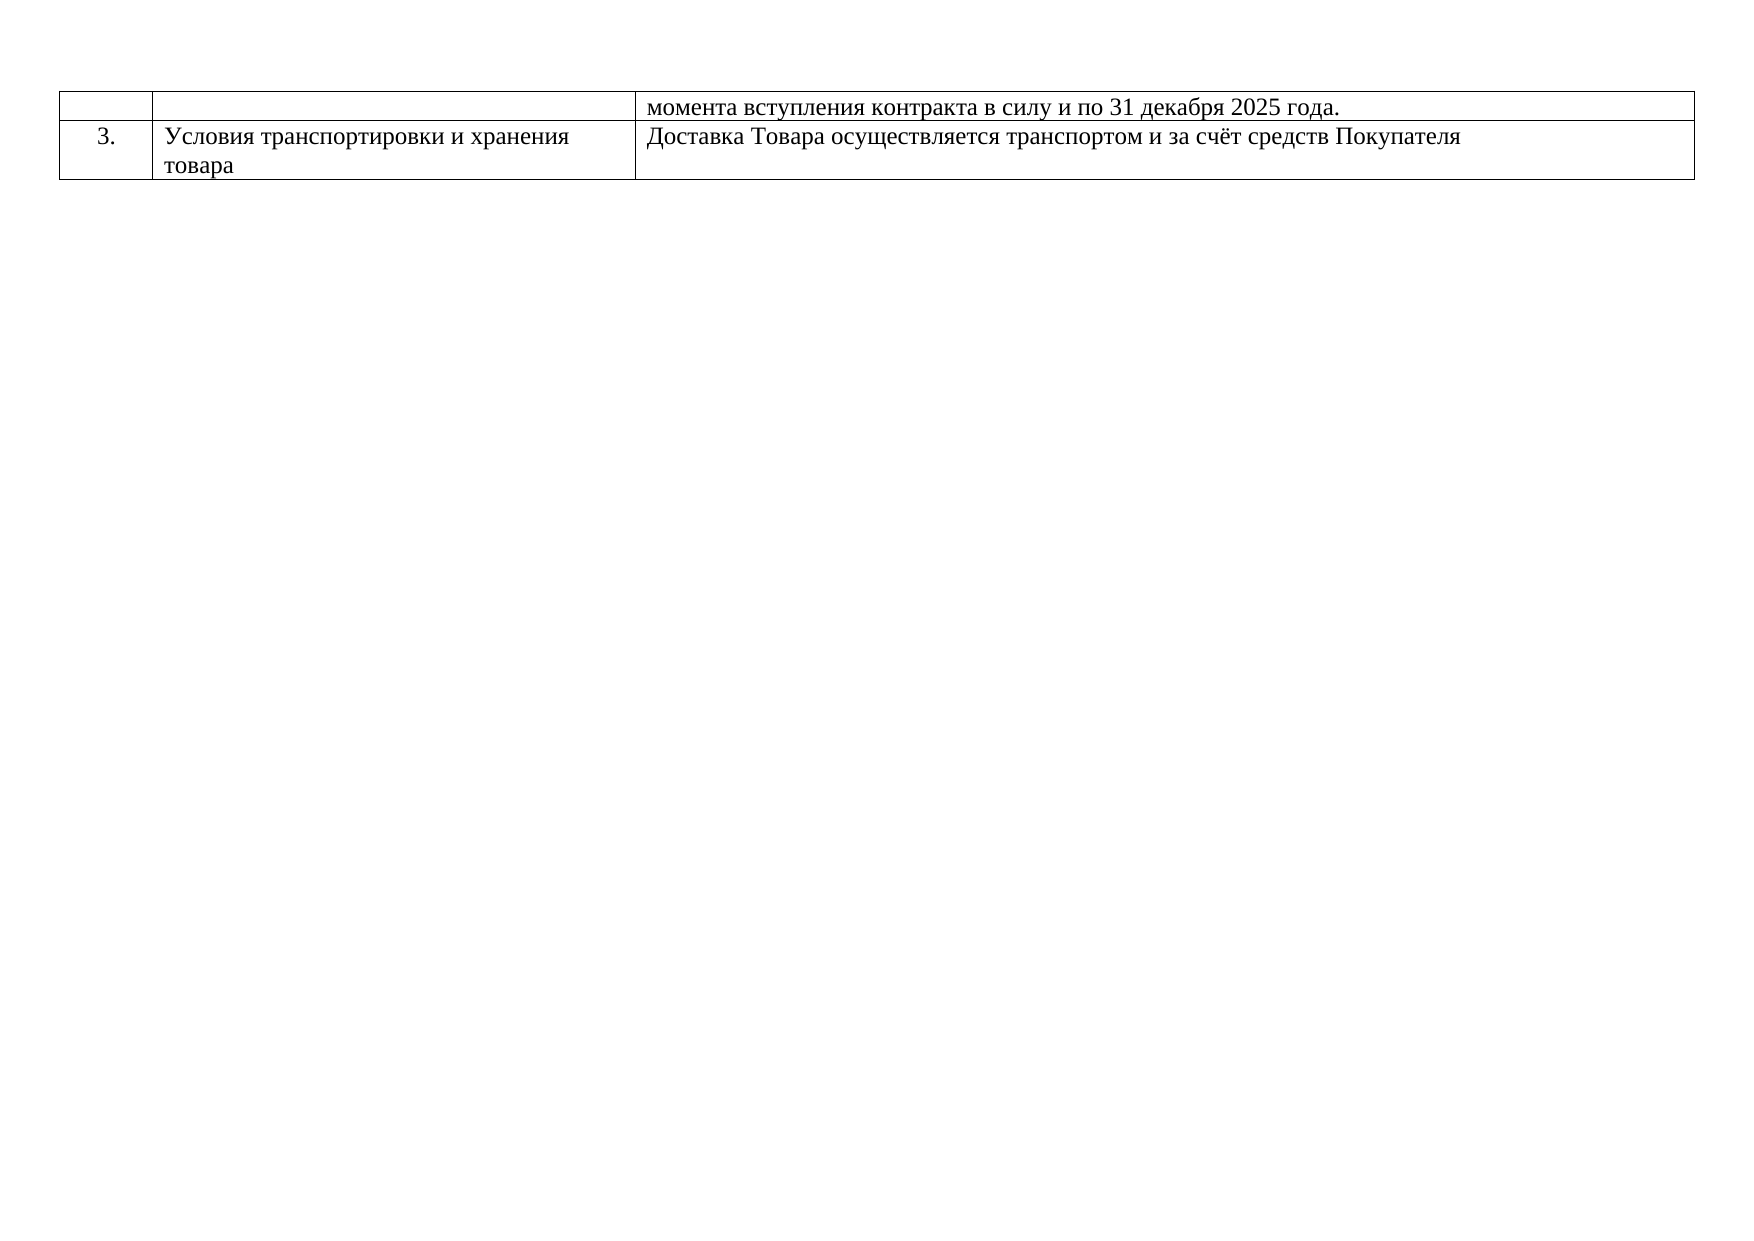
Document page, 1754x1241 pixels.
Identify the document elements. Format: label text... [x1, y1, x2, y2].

table_cell 3. [60, 121, 152, 179]
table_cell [636, 92, 1694, 120]
table_cell Условия транспортировки и хранения товара [153, 121, 635, 179]
table_cell 2. [60, 92, 152, 120]
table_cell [153, 92, 635, 120]
table_cell Доставка Товара осуществляется транспортом и за счёт средств Покупателя [636, 121, 1694, 179]
